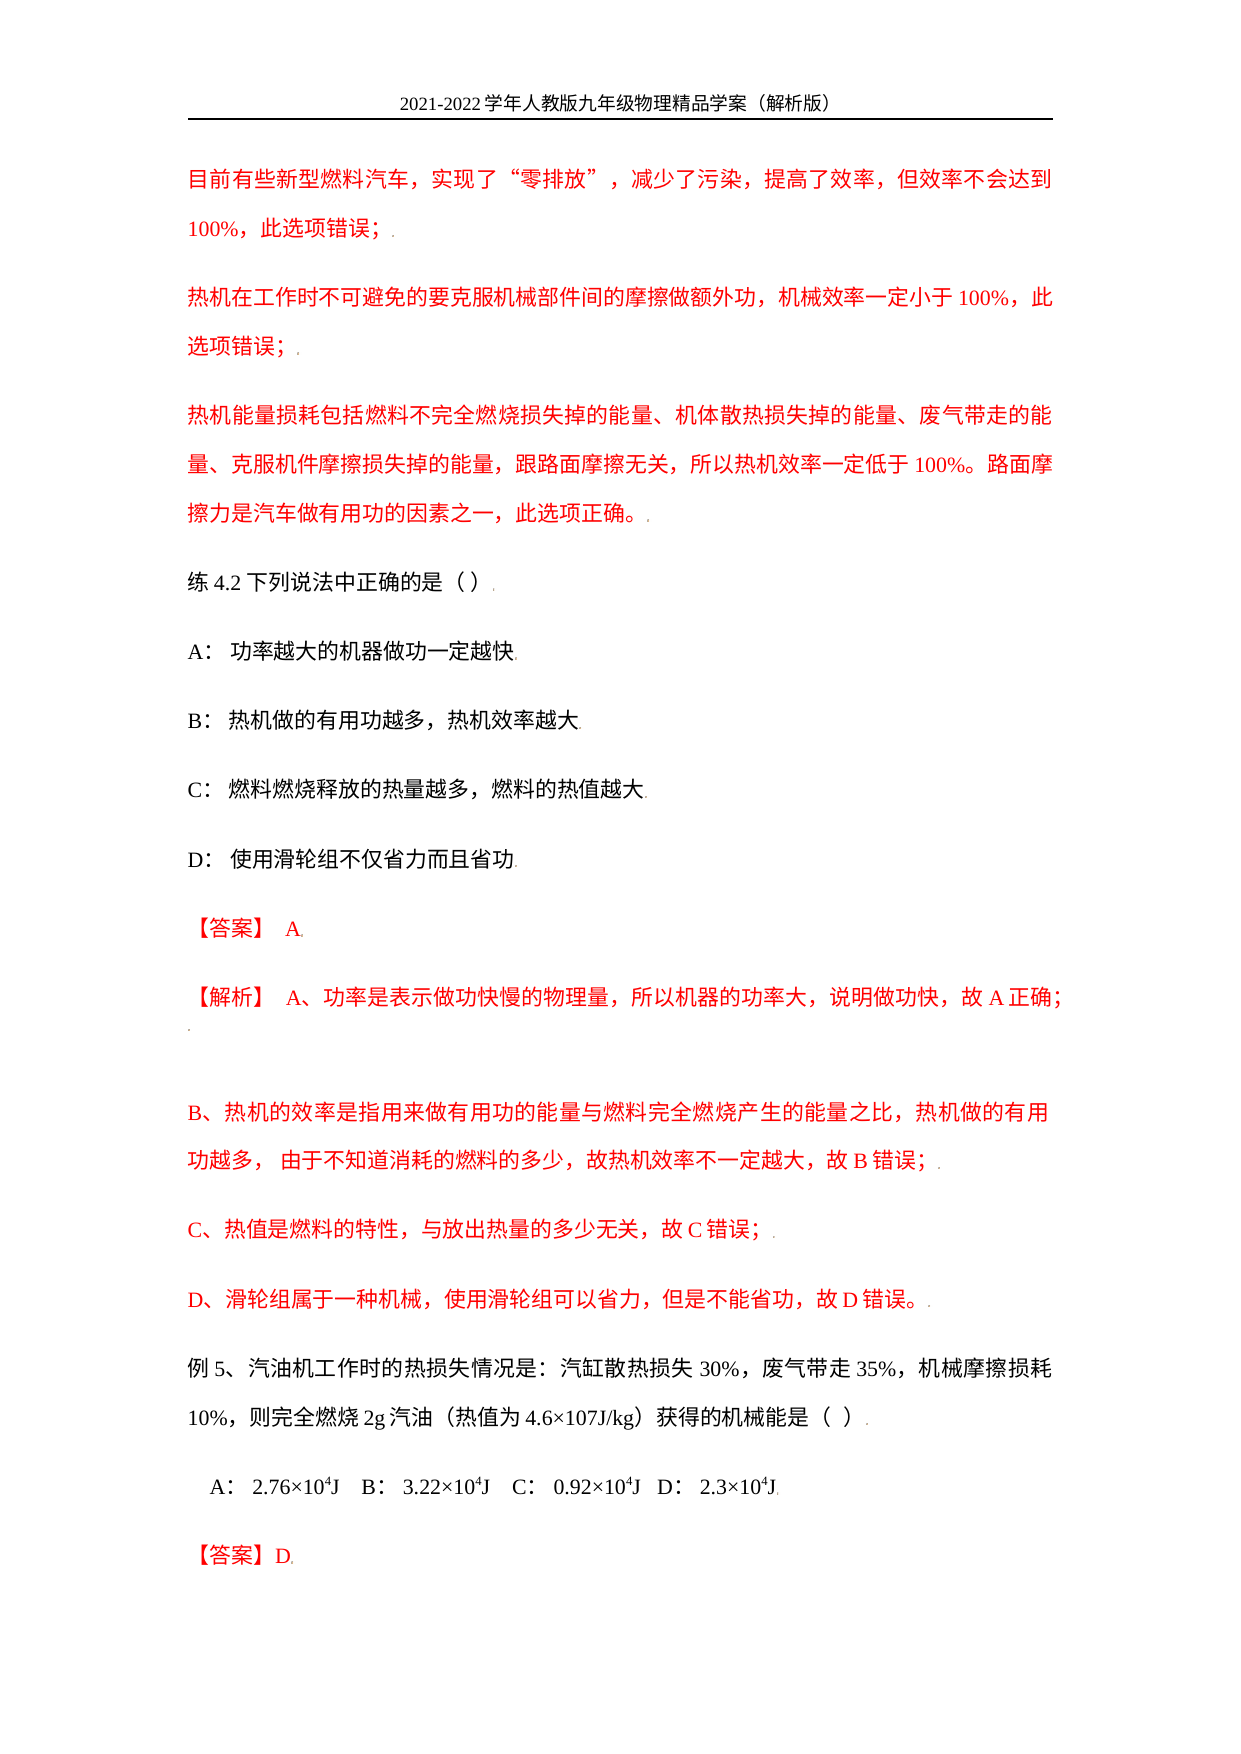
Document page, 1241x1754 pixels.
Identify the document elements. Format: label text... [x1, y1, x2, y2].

text 热机能量损耗包括燃料不完全燃烧损失掉的能量、机体散热损失掉的能量、废气带走的能量、克服机件摩擦损失掉的能量，跟路面摩擦无关，所以热机效率一定低于100%。路面摩擦力是汽车做有用功的因素之一，此选项正确。 [187, 398, 1053, 528]
text C： 燃料燃烧释放的热量越多，燃料的热值越大 [187, 772, 1053, 804]
text B： 热机做的有用功越多，热机效率越大 [187, 703, 1053, 735]
text 练4.2 下列说法中正确的是（ ） [187, 564, 1053, 597]
text A： 功率越大的机器做功一定越快 [187, 634, 1053, 666]
text 【解析】 A、功率是表示做功快慢的物理量，所以机器的功率大，说明做功快，故A正确； [187, 979, 1053, 1061]
text 【答案】 A [187, 910, 1053, 943]
text 热机在工作时不可避免的要克服机械部件间的摩擦做额外功，机械效率一定小于100%，此选项错误； [187, 280, 1053, 361]
text B、热机的效率是指用来做有用功的能量与燃料完全燃烧产生的能量之比，热机做的有用功越多， 由于不知道消耗的燃料的多少，故热机效率不一定越大，故B错误； [187, 1094, 1053, 1175]
text D、滑轮组属于一种机械，使用滑轮组可以省力，但是不能省功，故D错误。 [187, 1281, 1053, 1314]
text A： 2.76×104J B： 3.22×104J C： 0.92×104J D： 2.3×104J [187, 1468, 1053, 1501]
text D： 使用滑轮组不仅省力而且省功 [187, 841, 1053, 874]
text 例5、汽油机工作时的热损失情况是：汽缸散热损失30%，废气带走35%，机械摩擦损耗10%，则完全燃烧2g汽油（热值为4.6×107J/kg）获得的机械能是（ ） [187, 1350, 1053, 1432]
text 目前有些新型燃料汽车，实现了“零排放”，减少了污染，提高了效率，但效率不会达到100%，此选项错误； [187, 162, 1053, 243]
text 【答案】D [187, 1537, 1053, 1570]
text C、热值是燃料的特性，与放出热量的多少无关，故C错误； [187, 1212, 1053, 1244]
